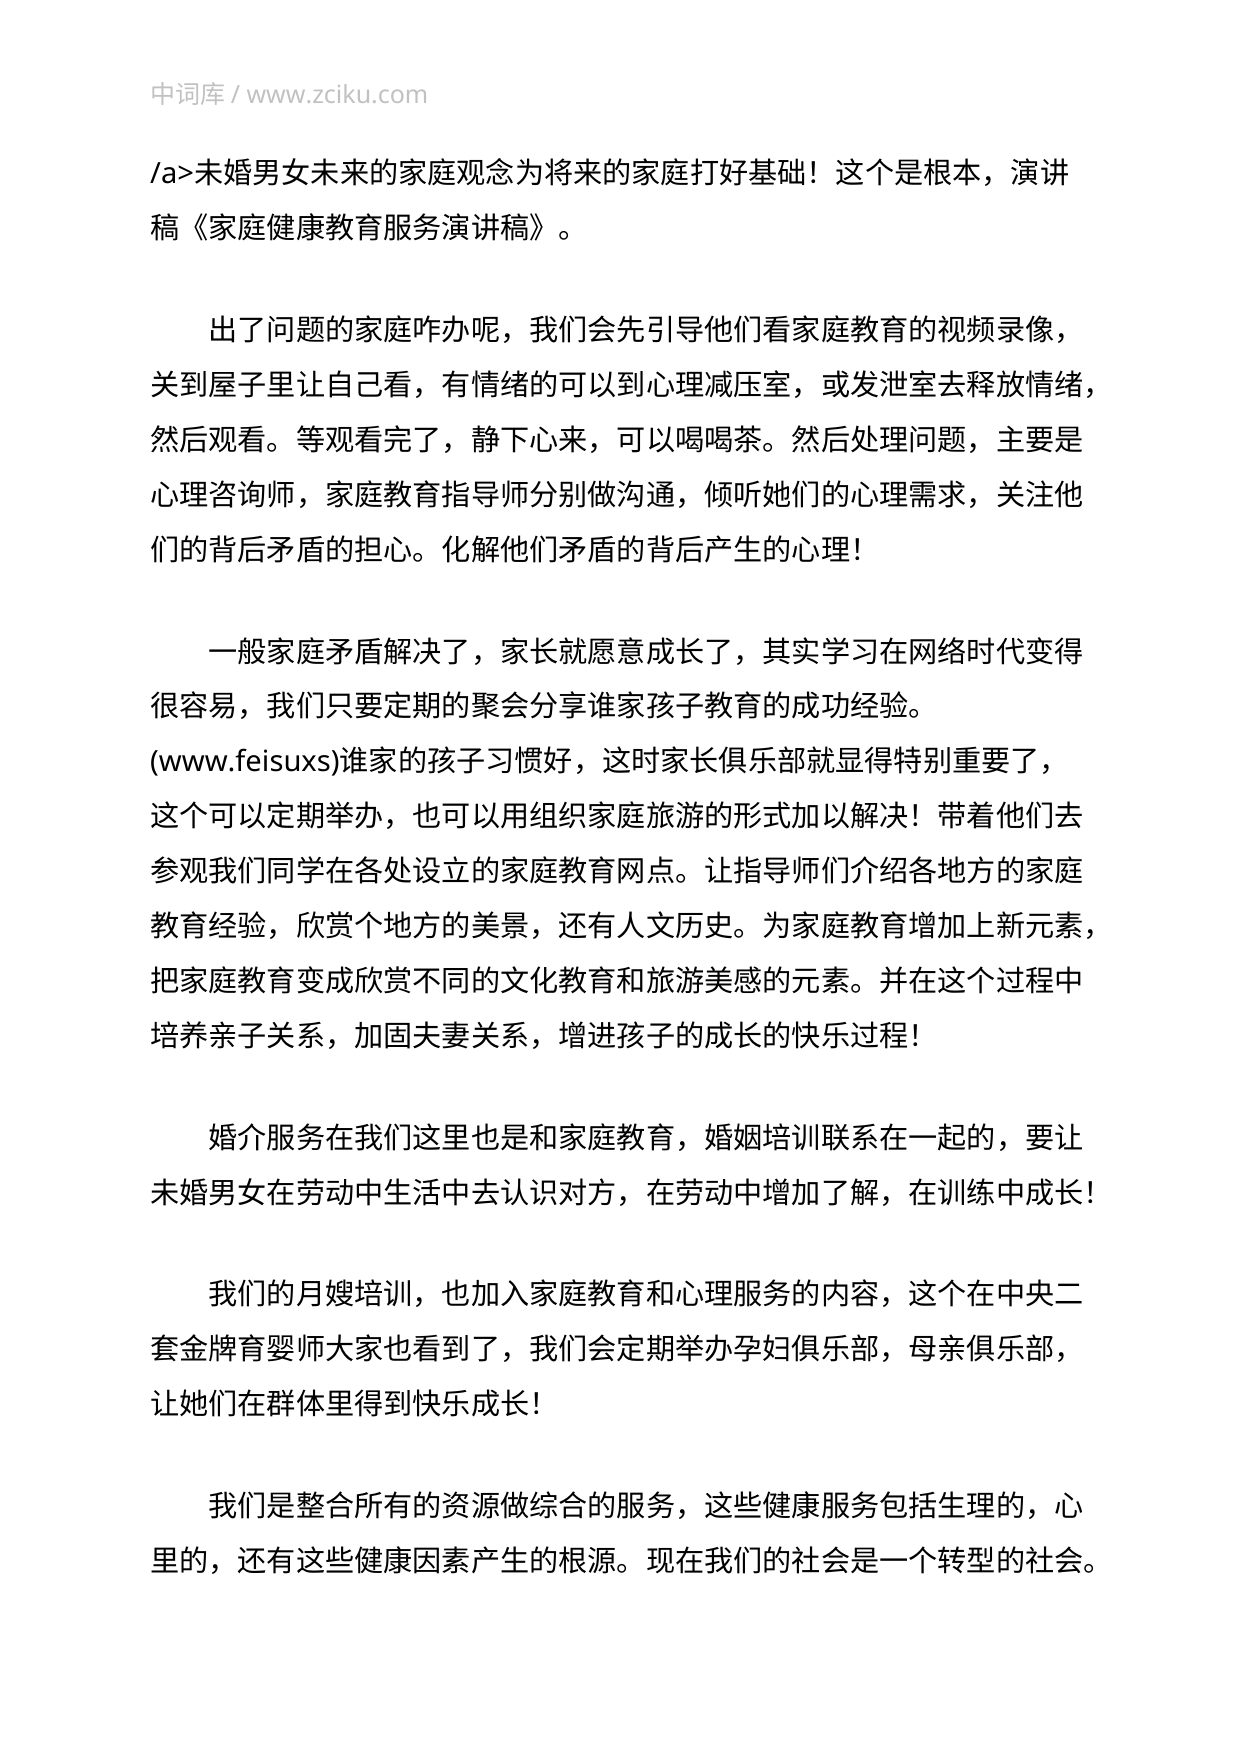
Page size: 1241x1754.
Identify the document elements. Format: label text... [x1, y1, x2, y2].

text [150, 150, 1090, 247]
text 我们的月嫂培训，也加入家庭教育和心理服务的内容，这个在中央二套金牌育婴师大家也看到了，我们会定期举办孕妇俱乐部，母亲俱乐部，让她们在群体里得到快乐成长！ [150, 1271, 1090, 1423]
text 出了问题的家庭咋办呢，我们会先引导他们看家庭教育的视频录像，关到屋子里让自己看，有情绪的可以到心理减压室，或发泄室去释放情绪，然后观看。等观看完了，静下心来，可以喝喝茶。然后处理问题，主要是心理咨询师，家庭教育指导师分别做沟通，倾听她们的心理需求，关注他们的背后矛盾的担心。化解他们矛盾的背后产生的心理！ [150, 307, 1090, 569]
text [150, 1482, 1090, 1580]
text 婚介服务在我们这里也是和家庭教育，婚姻培训联系在一起的，要让未婚男女在劳动中生活中去认识对方，在劳动中增加了解，在训练中成长！ [150, 1114, 1090, 1211]
text 一般家庭矛盾解决了，家长就愿意成长了，其实学习在网络时代变得很容易，我们只要定期的聚会分享谁家孩子教育的成功经验。(www.feisuxs)谁家的孩子习惯好，这时家长俱乐部就显得特别重要了，这个可以定期举办，也可以用组织家庭旅游的形式加以解决！带着他们去参观我们同学在各处设立的家庭教育网点。让指导师们介绍各地方的家庭教育经验，欣赏个地方的美景，还有人文历史。为家庭教育增加上新元素，把家庭教育变成欣赏不同的文化教育和旅游美感的元素。并在这个过程中培养亲子关系，加固夫妻关系，增进孩子的成长的快乐过程！ [150, 628, 1090, 1055]
